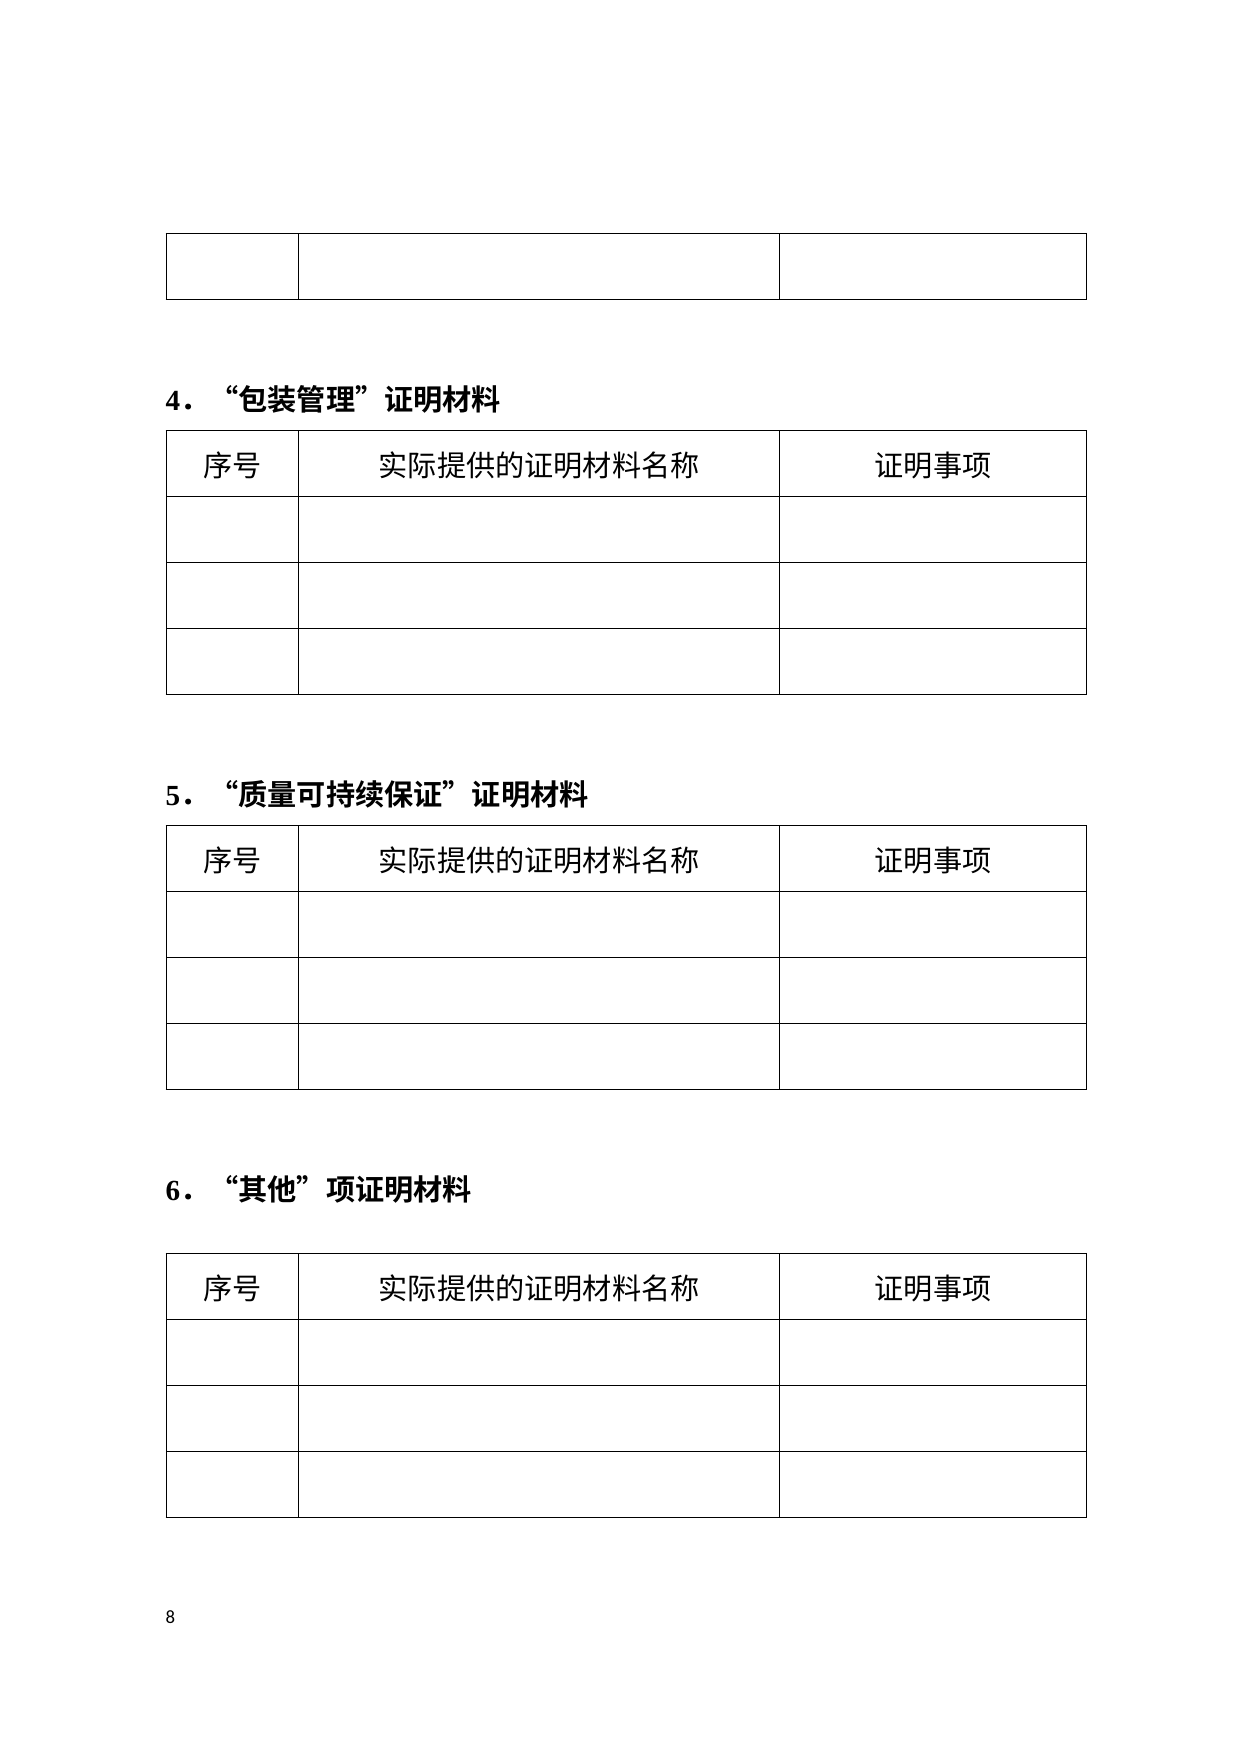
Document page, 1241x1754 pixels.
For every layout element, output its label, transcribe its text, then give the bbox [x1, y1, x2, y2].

table_cell [780, 629, 1086, 694]
table_cell [780, 563, 1086, 628]
table_cell [167, 629, 298, 694]
table_cell [780, 1452, 1086, 1517]
table_header 证明事项 [780, 826, 1086, 891]
table_cell [167, 892, 298, 957]
table_header 证明事项 [780, 431, 1086, 496]
table_cell [780, 1024, 1086, 1089]
table_header 序号 [167, 1254, 298, 1319]
text 4．“包装管理”证明材料 [165, 365, 1087, 430]
table_cell [299, 1024, 779, 1089]
table_header 实际提供的证明材料名称 [299, 826, 779, 891]
table_cell [780, 1386, 1086, 1451]
table_header 序号 [167, 826, 298, 891]
text 6．“其他”项证明材料 [165, 1155, 1087, 1220]
table_header 证明事项 [780, 1254, 1086, 1319]
text 5．“质量可持续保证”证明材料 [165, 760, 1087, 825]
table_cell [780, 1320, 1086, 1385]
table_cell [167, 497, 298, 562]
table_cell [167, 958, 298, 1023]
table_cell [780, 892, 1086, 957]
table_cell [780, 497, 1086, 562]
table_cell [299, 497, 779, 562]
table_cell [780, 234, 1086, 299]
table_cell [167, 1024, 298, 1089]
table_cell [780, 958, 1086, 1023]
table_cell [167, 234, 298, 299]
table_cell [299, 1320, 779, 1385]
table_cell [299, 629, 779, 694]
table_cell [167, 1452, 298, 1517]
table_header 序号 [167, 431, 298, 496]
table_cell [299, 563, 779, 628]
table_cell [299, 1452, 779, 1517]
table_cell [299, 892, 779, 957]
table_cell [299, 958, 779, 1023]
table_cell [167, 563, 298, 628]
table_cell [167, 1320, 298, 1385]
table_cell [299, 234, 779, 299]
table_cell [299, 1386, 779, 1451]
table_header 实际提供的证明材料名称 [299, 431, 779, 496]
table_cell [167, 1386, 298, 1451]
table_header 实际提供的证明材料名称 [299, 1254, 779, 1319]
